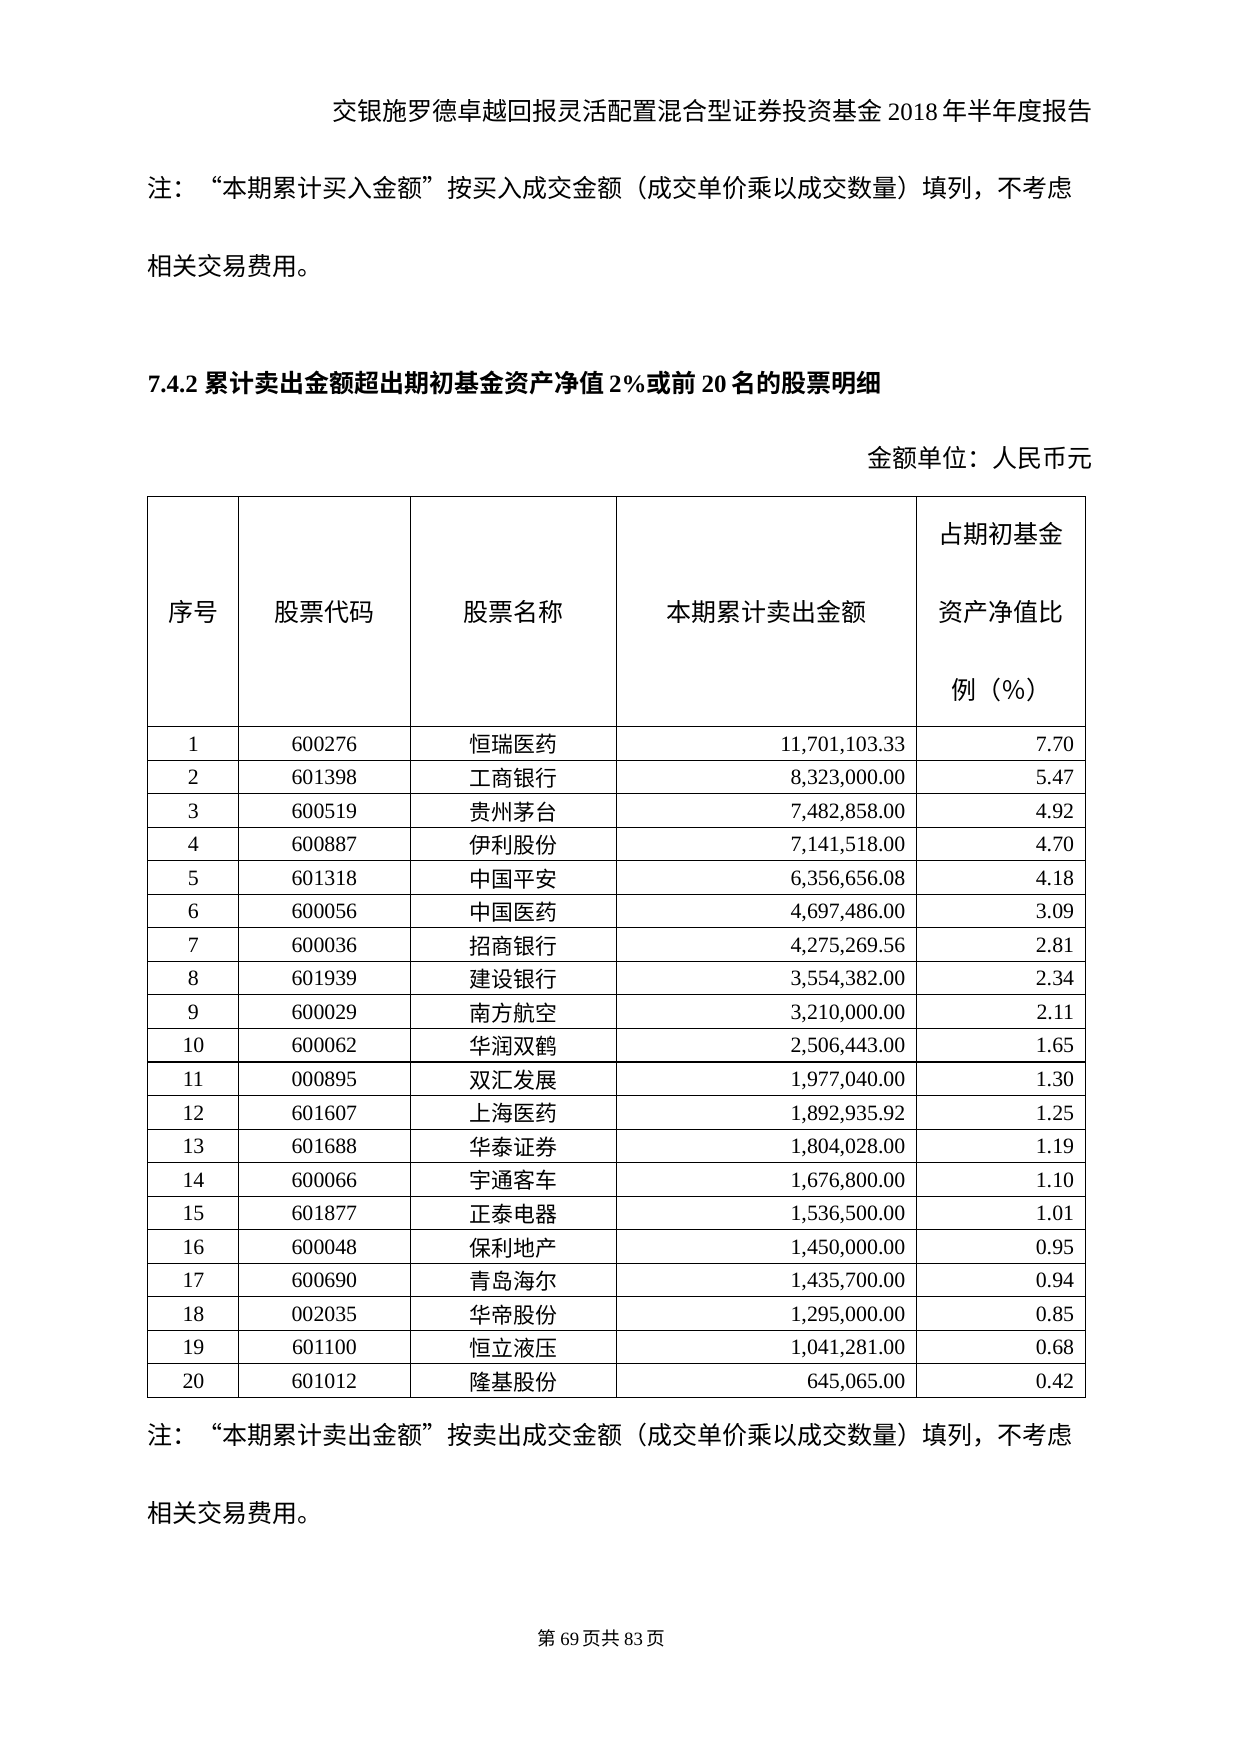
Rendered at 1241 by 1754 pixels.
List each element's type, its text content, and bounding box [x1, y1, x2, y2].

table_cell 1,450,000.00 [617, 1230, 916, 1263]
table_cell 0.68 [917, 1331, 1085, 1363]
table_cell 4,697,486.00 [617, 895, 916, 927]
table_cell 3.09 [917, 895, 1085, 927]
table_cell 7,482,858.00 [617, 794, 916, 827]
table_cell 9 [148, 995, 238, 1028]
text 注：“本期累计买入金额”按买入成交金额（成交单价乘以成交数量）填列，不考虑相关交易费用。 [148, 154, 1092, 297]
table_header 占期初基金资产净值比例（％） [917, 497, 1085, 726]
table_cell 600276 [239, 727, 410, 759]
table_cell 中国医药 [411, 895, 616, 927]
table_cell 601688 [239, 1130, 410, 1162]
table_cell 1.10 [917, 1163, 1085, 1196]
table_cell 12 [148, 1096, 238, 1128]
table_cell 中国平安 [411, 861, 616, 894]
table_cell 600066 [239, 1163, 410, 1196]
table_cell 600690 [239, 1264, 410, 1296]
table_cell 保利地产 [411, 1230, 616, 1263]
table_cell 5.47 [917, 761, 1085, 793]
table_cell 7.70 [917, 727, 1085, 759]
table_cell 3,554,382.00 [617, 962, 916, 994]
table_cell 601607 [239, 1096, 410, 1128]
table_cell 3,210,000.00 [617, 995, 916, 1028]
table_cell 1,435,700.00 [617, 1264, 916, 1296]
table_cell 11,701,103.33 [617, 727, 916, 759]
table_header 股票名称 [411, 497, 616, 726]
table_cell 0.94 [917, 1264, 1085, 1296]
table_cell 2.11 [917, 995, 1085, 1028]
table_cell 002035 [239, 1297, 410, 1330]
table_cell 4.92 [917, 794, 1085, 827]
table_cell 工商银行 [411, 761, 616, 793]
table_cell 11 [148, 1063, 238, 1095]
table_cell 4 [148, 828, 238, 860]
table_cell 1,295,000.00 [617, 1297, 916, 1330]
table_cell 1,536,500.00 [617, 1197, 916, 1229]
table_cell 600036 [239, 928, 410, 961]
table_cell 伊利股份 [411, 828, 616, 860]
table_cell 1.19 [917, 1130, 1085, 1162]
table_cell 0.85 [917, 1297, 1085, 1330]
table_cell 招商银行 [411, 928, 616, 961]
table_cell 601877 [239, 1197, 410, 1229]
table_cell 青岛海尔 [411, 1264, 616, 1296]
table_cell 645,065.00 [617, 1364, 916, 1397]
table_cell 双汇发展 [411, 1063, 616, 1095]
table_cell 8,323,000.00 [617, 761, 916, 793]
table_cell 601939 [239, 962, 410, 994]
table_cell 16 [148, 1230, 238, 1263]
table_cell 0.42 [917, 1364, 1085, 1397]
table_cell 10 [148, 1029, 238, 1061]
table_cell 15 [148, 1197, 238, 1229]
table_cell 2,506,443.00 [617, 1029, 916, 1061]
table_cell 601398 [239, 761, 410, 793]
table_cell 601100 [239, 1331, 410, 1363]
table_cell 1,041,281.00 [617, 1331, 916, 1363]
table_cell 4,275,269.56 [617, 928, 916, 961]
table_cell 4.18 [917, 861, 1085, 894]
table_cell 1 [148, 727, 238, 759]
table_cell 隆基股份 [411, 1364, 616, 1397]
table_header 序号 [148, 497, 238, 726]
table_header 股票代码 [239, 497, 410, 726]
table_cell 8 [148, 962, 238, 994]
table_cell 华帝股份 [411, 1297, 616, 1330]
table_cell 600056 [239, 895, 410, 927]
table_cell 600048 [239, 1230, 410, 1263]
table_cell 1.65 [917, 1029, 1085, 1061]
table_cell 1,977,040.00 [617, 1063, 916, 1095]
table_cell 1.25 [917, 1096, 1085, 1128]
table_cell 1,804,028.00 [617, 1130, 916, 1162]
table_cell 7 [148, 928, 238, 961]
table_cell 恒立液压 [411, 1331, 616, 1363]
table_cell 20 [148, 1364, 238, 1397]
table_cell 13 [148, 1130, 238, 1162]
table_cell 2.34 [917, 962, 1085, 994]
table_cell 1,892,935.92 [617, 1096, 916, 1128]
table_cell 1.30 [917, 1063, 1085, 1095]
table_cell 建设银行 [411, 962, 616, 994]
table_cell 上海医药 [411, 1096, 616, 1128]
table_cell 6 [148, 895, 238, 927]
text 金额单位：人民币元 [149, 424, 1092, 489]
table_cell 0.95 [917, 1230, 1085, 1263]
table_cell 贵州茅台 [411, 794, 616, 827]
table_cell 000895 [239, 1063, 410, 1095]
table_cell 华润双鹤 [411, 1029, 616, 1061]
table_cell 600887 [239, 828, 410, 860]
table_cell 17 [148, 1264, 238, 1296]
table_cell 601012 [239, 1364, 410, 1397]
table_cell 1.01 [917, 1197, 1085, 1229]
table_cell 600519 [239, 794, 410, 827]
table_cell 19 [148, 1331, 238, 1363]
table_cell 601318 [239, 861, 410, 894]
table_cell 18 [148, 1297, 238, 1330]
table_cell 7,141,518.00 [617, 828, 916, 860]
table_cell 华泰证券 [411, 1130, 616, 1162]
table_cell 1,676,800.00 [617, 1163, 916, 1196]
table_cell 恒瑞医药 [411, 727, 616, 759]
table_cell 3 [148, 794, 238, 827]
text 7.4.2 累计卖出金额超出期初基金资产净值2%或前20名的股票明细 [148, 349, 1092, 414]
table_header 本期累计卖出金额 [617, 497, 916, 726]
table_cell 南方航空 [411, 995, 616, 1028]
table_cell 正泰电器 [411, 1197, 616, 1229]
table_cell 2 [148, 761, 238, 793]
text 注：“本期累计卖出金额”按卖出成交金额（成交单价乘以成交数量）填列，不考虑相关交易费用。 [148, 1401, 1092, 1544]
table_cell 6,356,656.08 [617, 861, 916, 894]
table_cell 600029 [239, 995, 410, 1028]
table_cell 2.81 [917, 928, 1085, 961]
table_cell 宇通客车 [411, 1163, 616, 1196]
table_cell 14 [148, 1163, 238, 1196]
table_cell 600062 [239, 1029, 410, 1061]
table_cell 5 [148, 861, 238, 894]
table_cell 4.70 [917, 828, 1085, 860]
